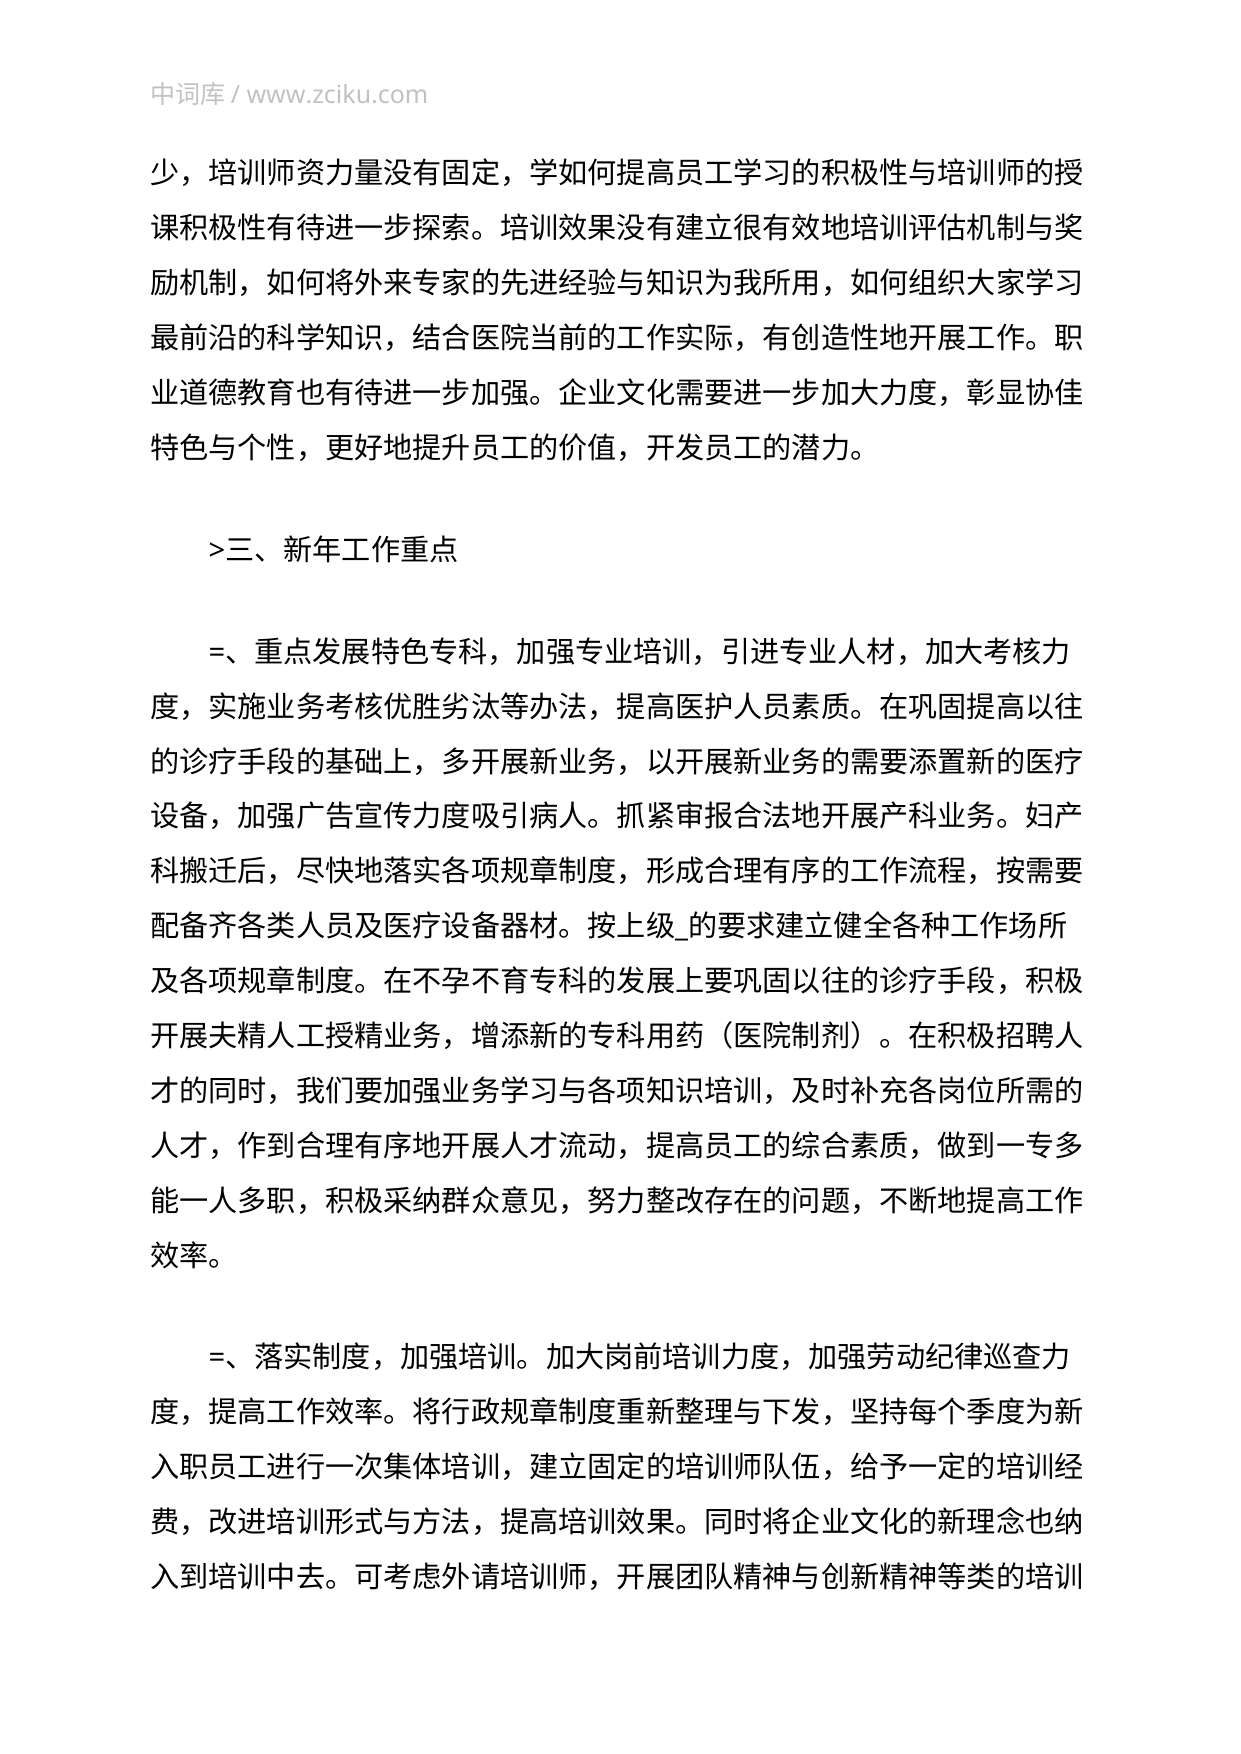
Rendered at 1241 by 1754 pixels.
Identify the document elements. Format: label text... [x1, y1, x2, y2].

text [150, 1334, 1090, 1596]
text =、重点发展特色专科，加强专业培训，引进专业人材，加大考核力度，实施业务考核优胜劣汰等办法，提高医护人员素质。在巩固提高以往的诊疗手段的基础上，多开展新业务，以开展新业务的需要添置新的医疗设备，加强广告宣传力度吸引病人。抓紧审报合法地开展产科业务。妇产科搬迁后，尽快地落实各项规章制度，形成合理有序的工作流程，按需要配备齐各类人员及医疗设备器材。按上级_的要求建立健全各种工作场所及各项规章制度。在不孕不育专科的发展上要巩固以往的诊疗手段，积极开展夫精人工授精业务，增添新的专科用药（医院制剂）。在积极招聘人才的同时，我们要加强业务学习与各项知识培训，及时补充各岗位所需的人才，作到合理有序地开展人才流动，提高员工的综合素质，做到一专多能一人多职，积极采纳群众意见，努力整改存在的问题，不断地提高工作效率。 [150, 628, 1090, 1274]
text >三、新年工作重点 [150, 526, 1090, 569]
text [150, 150, 1090, 467]
